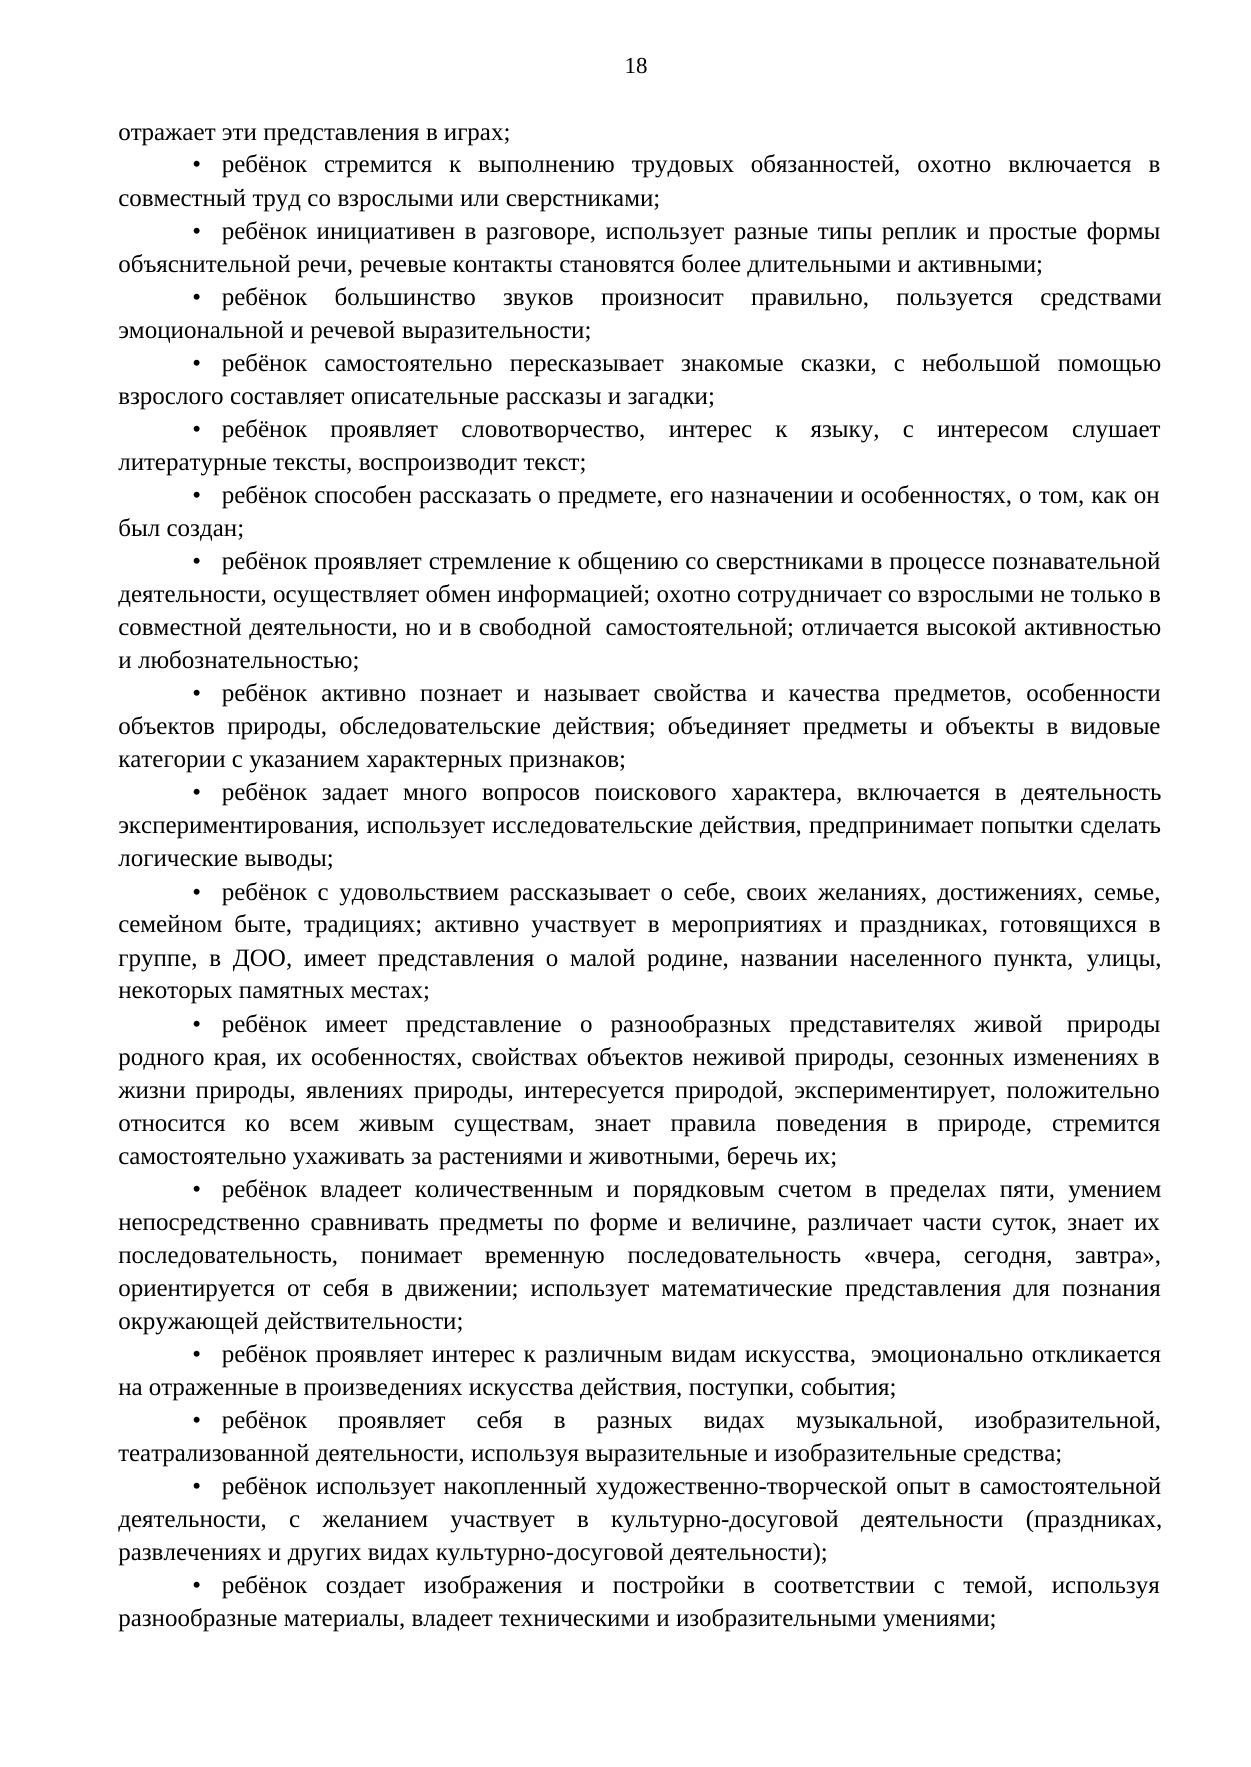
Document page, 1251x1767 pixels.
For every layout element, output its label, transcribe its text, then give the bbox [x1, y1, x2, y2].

list ребёнок проявляет стремление к общению со сверстниками в процессе познавательной деятельности, осуществляет обмен информацией; охотно сотрудничает со взрослыми не только в совместной деятельности, но и в свободной самостоятельной; отличается высокой активностью и любознательностью; [118, 546, 1161, 674]
list ребёнок создает изображения и постройки в соответствии с темой, используя разнообразные материалы, владеет техническими и изобразительными умениями; [118, 1570, 1160, 1632]
list ребёнок имеет представление о разнообразных представителях живой природы родного края, их особенностях, свойствах объектов неживой природы, сезонных изменениях в жизни природы, явлениях природы, интересуется природой, экспериментирует, положительно относится ко всем живым существам, знает правила поведения в природе, стремится самостоятельно ухаживать за растениями и животными, беречь их; [118, 1009, 1161, 1169]
list ребёнок активно познает и называет свойства и качества предметов, особенности объектов природы, обследовательские действия; объединяет предметы и объекты в видовые категории с указанием характерных признаков; [118, 678, 1161, 773]
list ребёнок задает много вопросов поискового характера, включается в деятельность экспериментирования, использует исследовательские действия, предпринимает попытки сделать логические выводы; [118, 777, 1162, 872]
list ребёнок проявляет словотворчество, интерес к языку, с интересом слушает литературные тексты, воспроизводит текст; [118, 414, 1161, 476]
list ребёнок проявляет себя в разных видах музыкальной, изобразительной, театрализованной деятельности, используя выразительные и изобразительные средства; [118, 1405, 1161, 1467]
list ребёнок инициативен в разговоре, использует разные типы реплик и простые формы объяснительной речи, речевые контакты становятся более длительными и активными; [118, 216, 1161, 278]
list ребёнок с удовольствием рассказывает о себе, своих желаниях, достижениях, семье, семейном быте, традициях; активно участвует в мероприятиях и праздниках, готовящихся в группе, в ДОО, имеет представления о малой родине, названии населенного пункта, улицы, некоторых памятных местах; [118, 877, 1161, 1004]
list ребёнок проявляет интерес к различным видам искусства, эмоционально откликается на отраженные в произведениях искусства действия, поступки, события; [118, 1339, 1161, 1401]
list ребёнок большинство звуков произносит правильно, пользуется средствами эмоциональной и речевой выразительности; [118, 282, 1162, 344]
list ребёнок владеет количественным и порядковым счетом в пределах пяти, умением непосредственно сравнивать предметы по форме и величине, различает части суток, знает их последовательность, понимает временную последовательность «вчера, сегодня, завтра», ориентируется от себя в движении; использует математические представления для познания окружающей действительности; [118, 1174, 1161, 1334]
list ребёнок использует накопленный художественно-творческой опыт в самостоятельной деятельности, с желанием участвует в культурно-досуговой деятельности (праздниках, развлечениях и других видах культурно-досуговой деятельности); [118, 1471, 1162, 1566]
list ребёнок стремится к выполнению трудовых обязанностей, охотно включается в совместный труд со взрослыми или сверстниками; [118, 149, 1160, 211]
text отражает эти представления в играх; [118, 117, 1250, 145]
list ребёнок способен рассказать о предмете, его назначении и особенностях, о том, как он был создан; [118, 480, 1161, 542]
list ребёнок самостоятельно пересказывает знакомые сказки, с небольшой помощью взрослого составляет описательные рассказы и загадки; [118, 348, 1161, 410]
